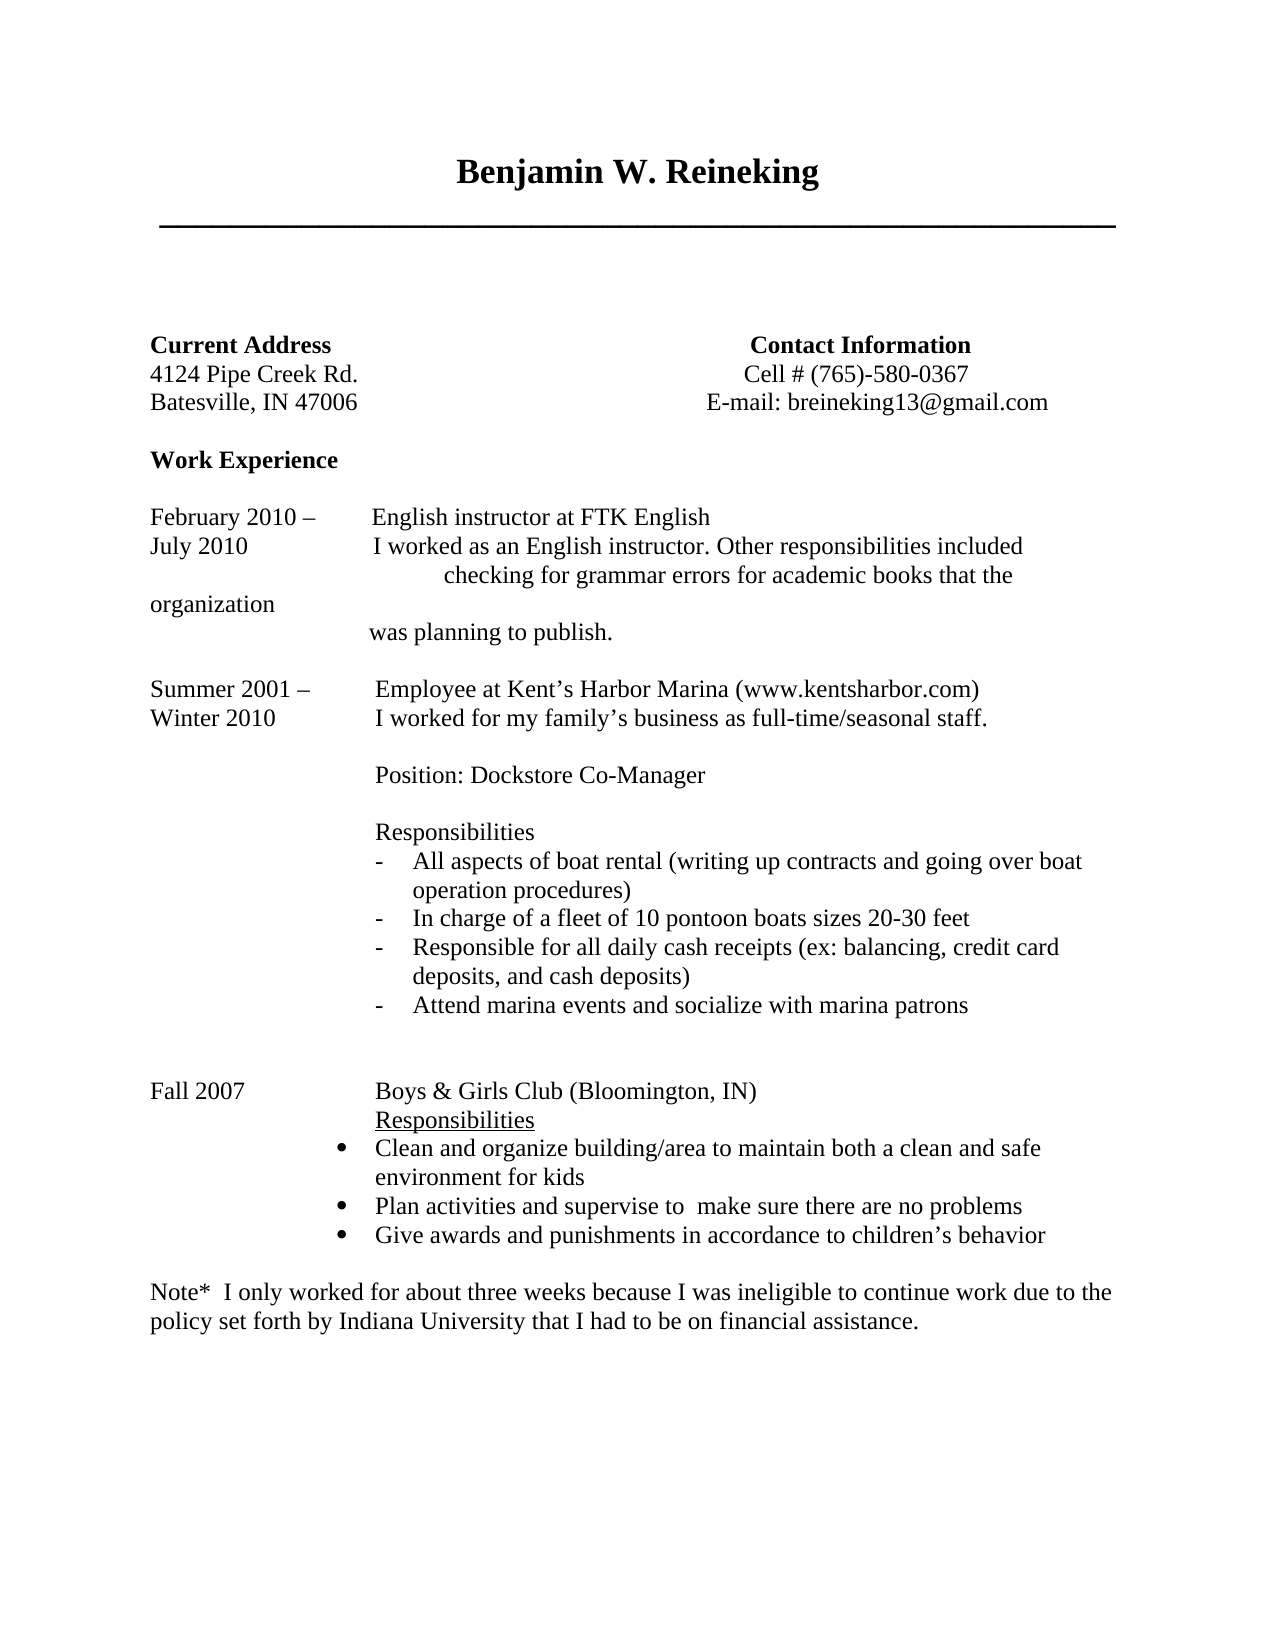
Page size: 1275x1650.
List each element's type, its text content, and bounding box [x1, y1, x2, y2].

text Current Address Contact Information [150, 330, 1125, 359]
text E-mail: breineking13@gmail.com [150, 387, 1125, 445]
list Responsible for all daily cash receipts (ex: balancing, credit card deposits, and cash deposits) [375, 932, 1125, 990]
text was planning to publish. [150, 617, 1125, 646]
text July 2010 I worked as an English instructor. Other responsibilities included checking for grammar errors for academic books that the organization [150, 531, 1125, 617]
list Give awards and punishments in accordance to children’s behavior [337, 1220, 1125, 1248]
list In charge of a fleet of 10 pontoon boats sizes 20-30 feet [375, 903, 1125, 932]
text Work Experience [150, 445, 1125, 474]
list All aspects of boat rental (writing up contracts and going over boat operation procedures) [375, 846, 1125, 903]
text Responsibilities [150, 817, 1125, 846]
text Fall 2007 Boys & Girls Club () [150, 1076, 1125, 1105]
list Clean and organize building/area to maintain both a clean and safe environment for kids [337, 1133, 1125, 1191]
text Note* I only worked for about three weeks because I was ineligible to continue work due to the policy set forth by Indiana University that I had to be on financial assistance. [150, 1277, 1125, 1335]
text Position: Dockstore Co-Manager [150, 760, 1125, 788]
text Benjamin W. Reineking [150, 150, 1125, 191]
list Plan activities and supervise to make sure there are no problems [337, 1191, 1125, 1220]
text February 2010 – English instructor at FTK English [150, 502, 1125, 531]
text ______________________________________________________ [150, 191, 1125, 232]
text Winter 2010 I worked for my family’s business as full-time/seasonal staff. [150, 703, 1125, 732]
text Responsibilities [150, 1105, 1125, 1133]
text Cell # (765)-580-0367 [150, 359, 1125, 387]
text Summer 2001 – Employee at ’s Harbor Marina (www.kentsharbor.com) [150, 674, 1125, 703]
list Attend marina events and socialize with marina patrons [375, 990, 1125, 1018]
